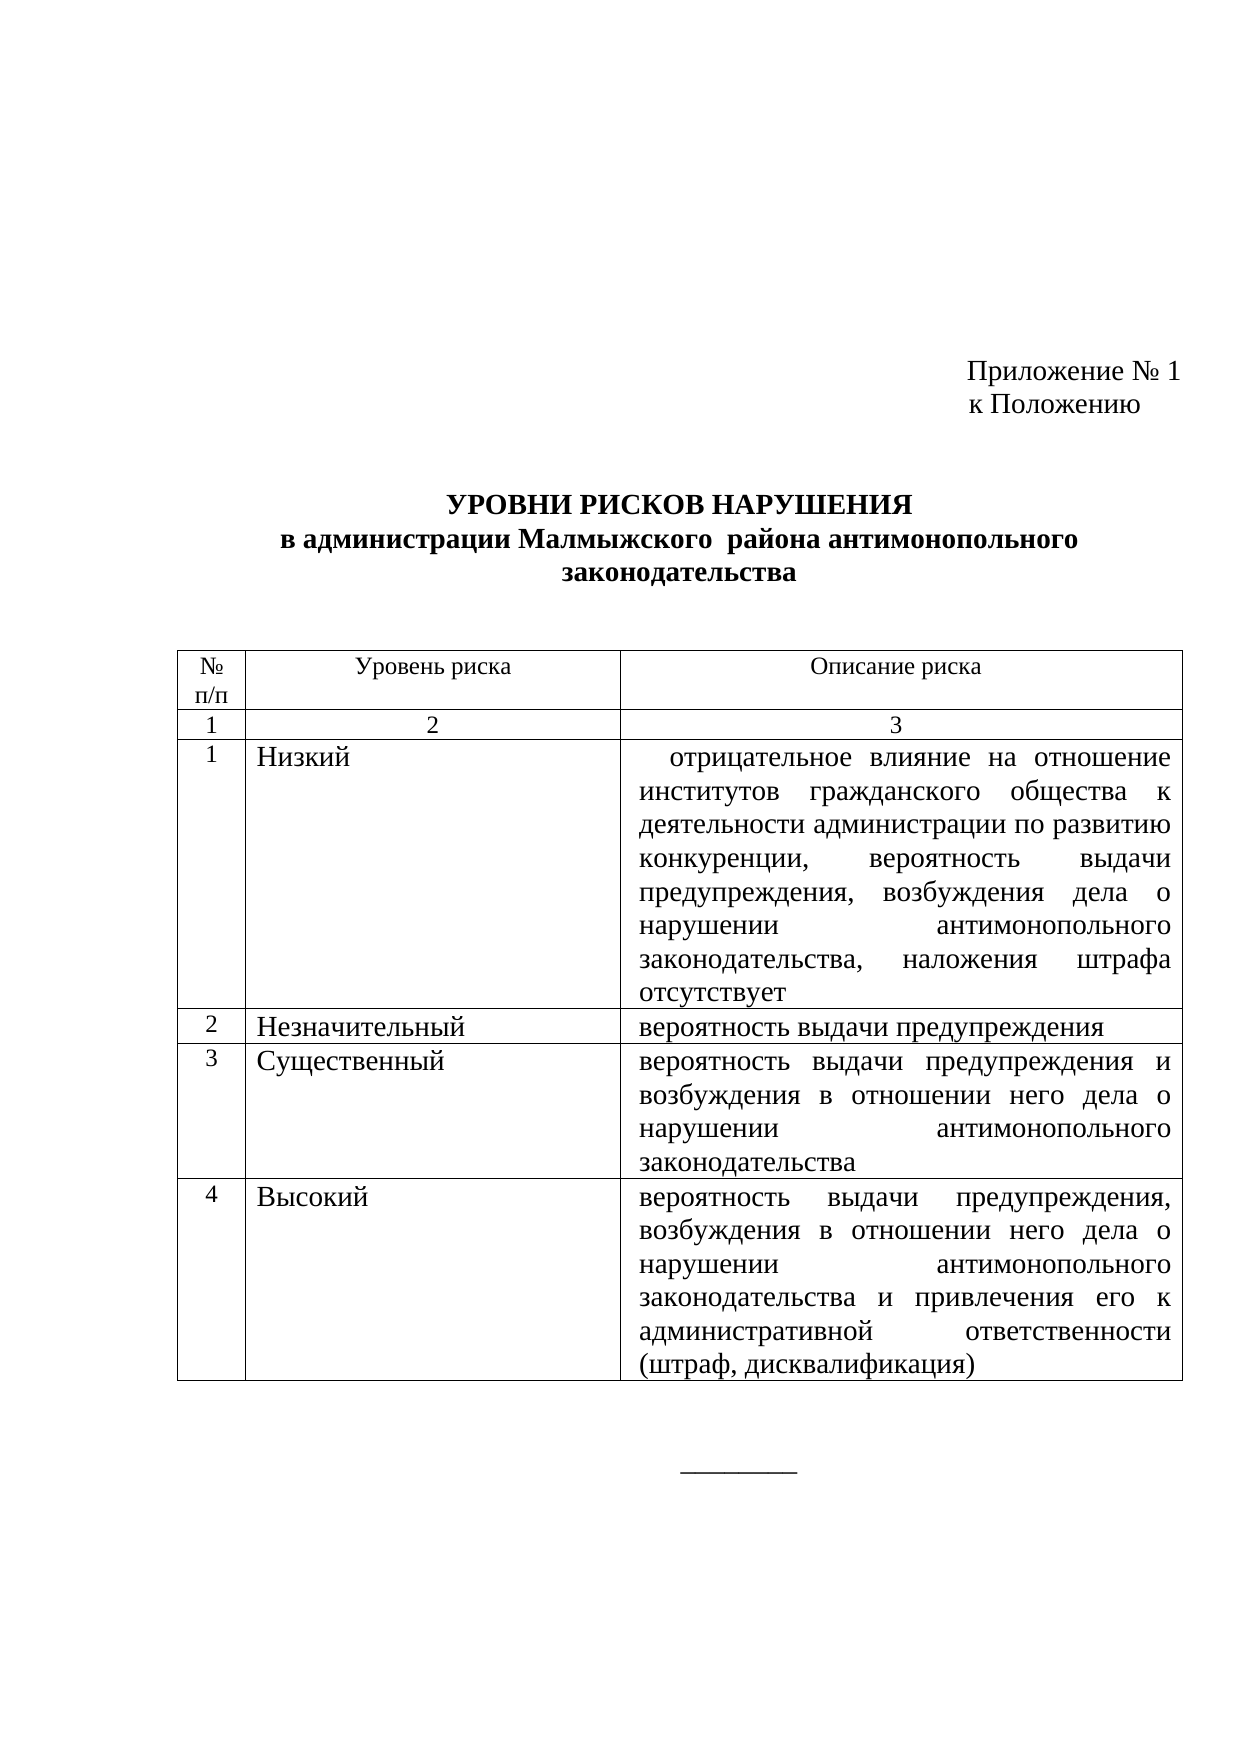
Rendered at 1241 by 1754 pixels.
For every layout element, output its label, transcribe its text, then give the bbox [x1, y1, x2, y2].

text в администрации Малмыжского района антимонопольного законодательства [177, 521, 1181, 588]
table_cell вероятность выдачи предупреждения и возбуждения в отношении него дела о нарушении антимонопольного законодательства [621, 1044, 1182, 1178]
table_cell Низкий [246, 740, 620, 1008]
table_cell 1 [178, 710, 245, 738]
table_cell вероятность выдачи предупреждения, возбуждения в отношении него дела о нарушении антимонопольного законодательства и привлечения его к административной ответственности (штраф, дисквалификация) [621, 1179, 1182, 1380]
table_cell 2 [246, 710, 620, 738]
table_header Уровень риска [246, 651, 620, 709]
table_cell вероятность выдачи предупреждения [621, 1009, 1182, 1042]
text УРОВНИ РИСКОВ НАРУШЕНИЯ [177, 487, 1181, 521]
text Приложение № 1 [177, 353, 1181, 387]
table_cell 4 [178, 1179, 245, 1380]
table_cell отрицательное влияние на отношение институтов гражданского общества к деятельности администрации по развитию конкуренции, вероятность выдачи предупреждения, возбуждения дела о нарушении антимонопольного законодательства, наложения штрафа отсутствует [621, 740, 1182, 1008]
table_cell 2 [178, 1009, 245, 1042]
table_cell Существенный [246, 1044, 620, 1178]
table_cell Высокий [246, 1179, 620, 1380]
table_cell 1 [178, 740, 245, 1008]
table_cell 3 [621, 710, 1182, 738]
text к Положению [177, 387, 1181, 420]
table_cell 3 [178, 1044, 245, 1178]
table_header Описание риска [621, 651, 1182, 709]
table_cell Незначительный [246, 1009, 620, 1042]
text ________ [177, 1443, 1181, 1477]
table_header № п/п [178, 651, 245, 709]
